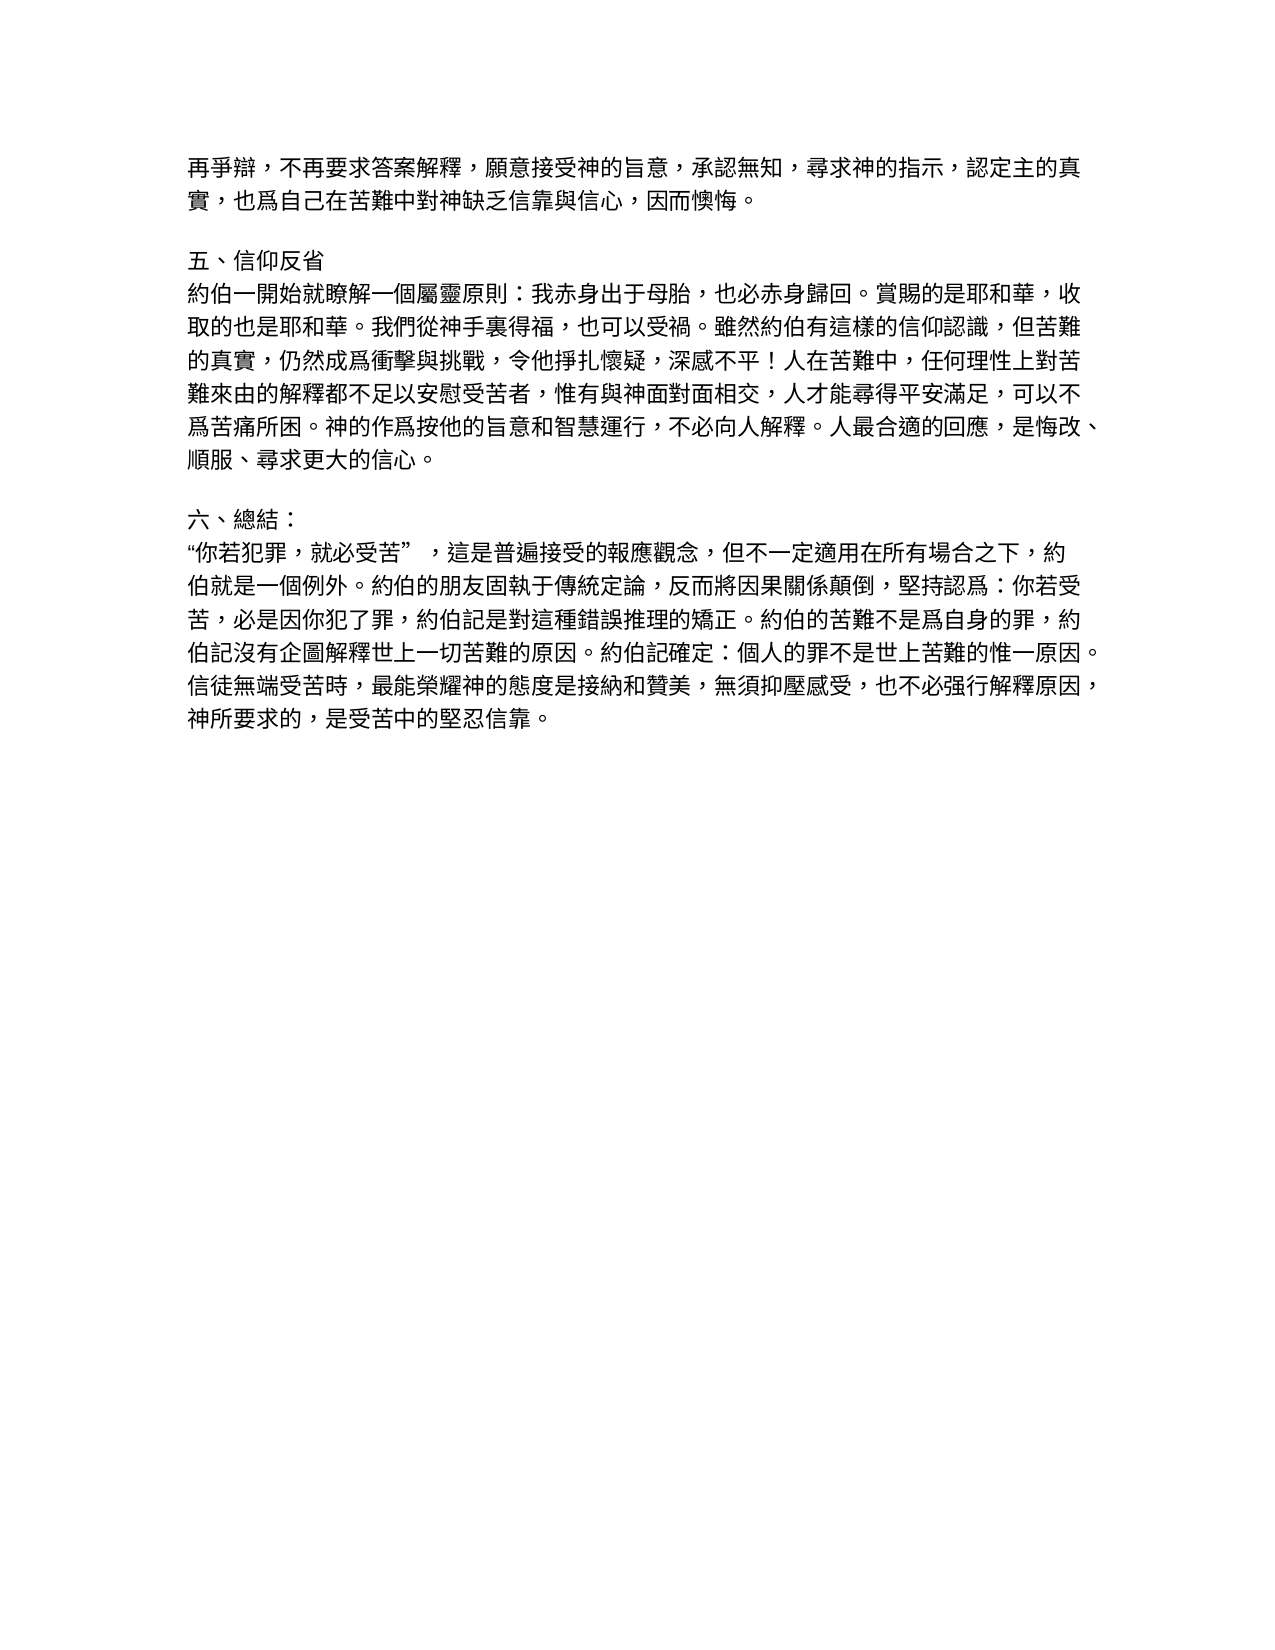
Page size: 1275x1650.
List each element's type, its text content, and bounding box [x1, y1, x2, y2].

text “你若犯罪，就必受苦”，這是普遍接受的報應觀念，但不一定適用在所有場合之下，約伯就是一個例外。約伯的朋友固執于傳統定論，反而將因果關係顛倒，堅持認爲：你若受苦，必是因你犯了罪，約伯記是對這種錯誤推理的矯正。約伯的苦難不是爲自身的罪，約伯記沒有企圖解釋世上一切苦難的原因。約伯記確定：個人的罪不是世上苦難的惟一原因。信徒無端受苦時，最能榮耀神的態度是接納和贊美，無須抑壓感受，也不必强行解釋原因，神所要求的，是受苦中的堅忍信靠。 [187, 535, 1087, 734]
text 五、信仰反省 [187, 243, 1087, 276]
text 六、總結： [187, 502, 1087, 535]
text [187, 150, 1087, 216]
text 約伯一開始就瞭解一個屬靈原則：我赤身出于母胎，也必赤身歸回。賞賜的是耶和華，收取的也是耶和華。我們從神手裏得福，也可以受禍。雖然約伯有這樣的信仰認識，但苦難的真實，仍然成爲衝擊與挑戰，令他掙扎懷疑，深感不平！人在苦難中，任何理性上對苦難來由的解釋都不足以安慰受苦者，惟有與神面對面相交，人才能尋得平安滿足，可以不爲苦痛所困。神的作爲按他的旨意和智慧運行，不必向人解釋。人最合適的回應，是悔改、順服、尋求更大的信心。 [187, 276, 1087, 475]
